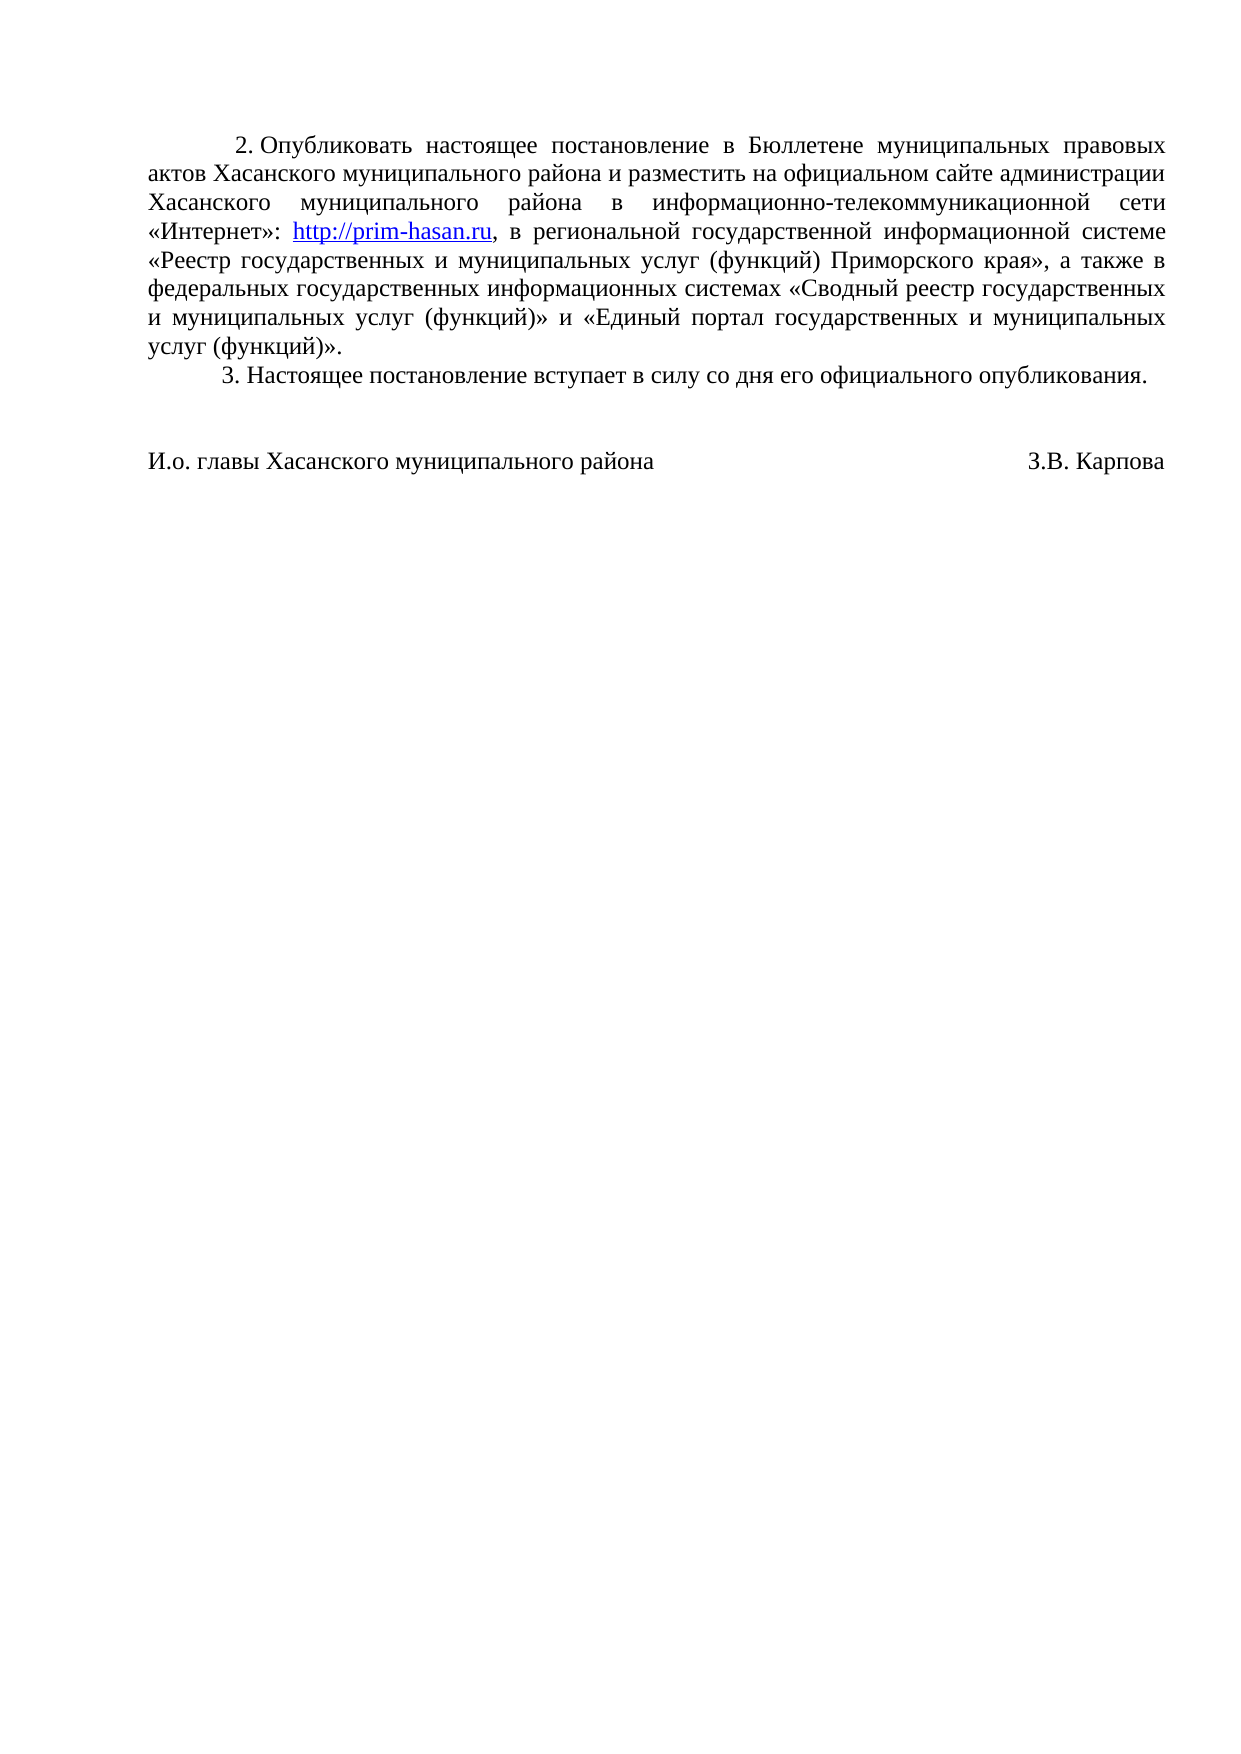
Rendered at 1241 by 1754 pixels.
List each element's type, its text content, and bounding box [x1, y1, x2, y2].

text И.о. главы Хасанского муниципального района З.В. Карпова [148, 446, 1167, 475]
text 3. Настоящее постановление вступает в силу со дня его официального опубликования. [148, 360, 1167, 388]
text 2. Опубликовать настоящее постановление в Бюллетене муниципальных правовых актов Хасанского муниципального района и разместить на официальном сайте администрации Хасанского муниципального района в информационно-телекоммуникационной сети «Интернет»: http://prim-hasan.ru, в региональной государственной информационной системе «Реестр государственных и муниципальных услуг (функций) Приморского края», а также в федеральных государственных информационных системах «Сводный реестр государственных и муниципальных услуг (функций)» и «Единый портал государственных и муниципальных услуг (функций)». [148, 130, 1167, 360]
